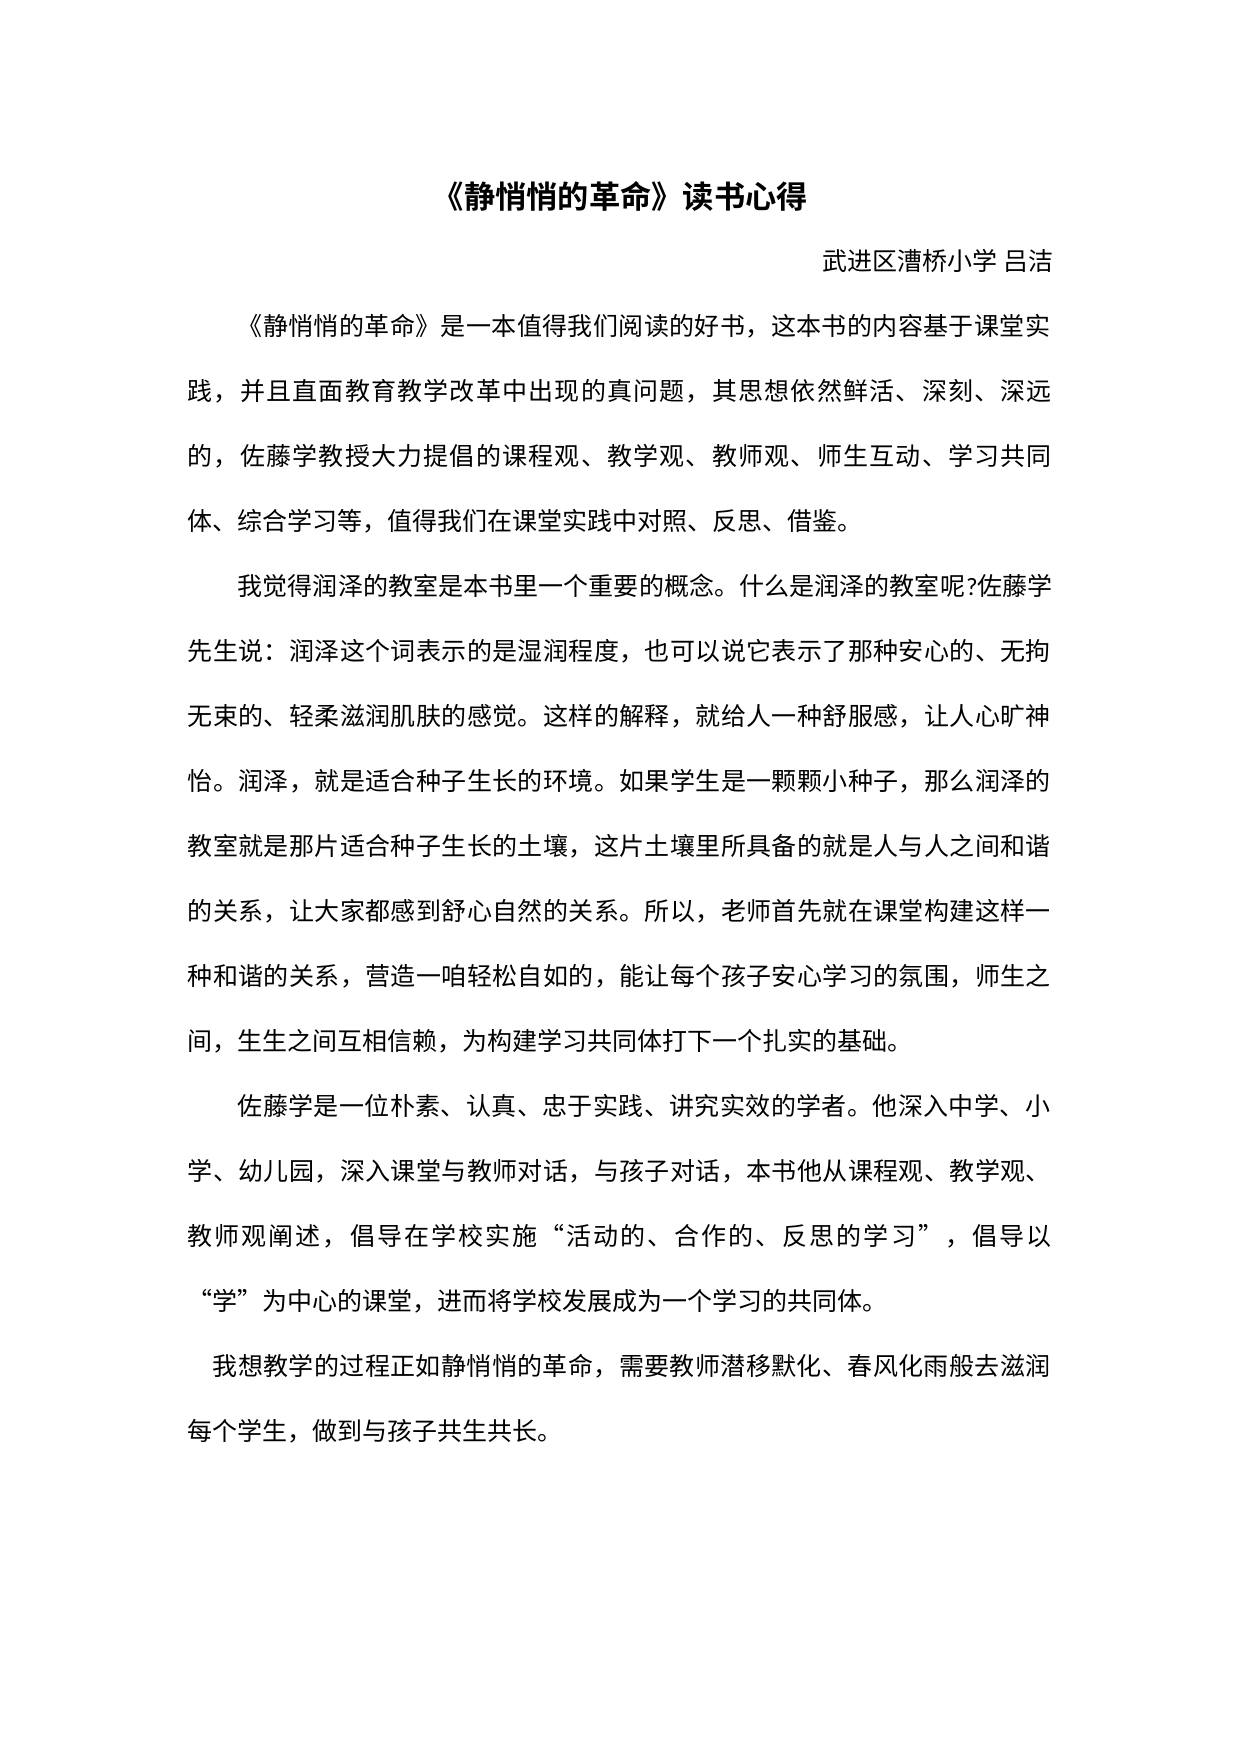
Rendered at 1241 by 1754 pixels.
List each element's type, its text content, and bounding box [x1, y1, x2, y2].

text 武进区漕桥小学 吕洁 [187, 227, 1053, 292]
text 《静悄悄的革命》读书心得 [187, 162, 1053, 227]
text 佐藤学是一位朴素、认真、忠于实践、讲究实效的学者。他深入中学、小学、幼儿园，深入课堂与教师对话，与孩子对话，本书他从课程观、教学观、教师观阐述，倡导在学校实施“活动的、合作的、反思的学习”，倡导以“学”为中心的课堂，进而将学校发展成为一个学习的共同体。 我想教学的过程正如静悄悄的革命，需要教师潜移默化、春风化雨般去滋润每个学生，做到与孩子共生共长。 [187, 1072, 1053, 1559]
text 我觉得润泽的教室是本书里一个重要的概念。什么是润泽的教室呢?佐藤学先生说：润泽这个词表示的是湿润程度，也可以说它表示了那种安心的、无拘无束的、轻柔滋润肌肤的感觉。这样的解释，就给人一种舒服感，让人心旷神怡。润泽，就是适合种子生长的环境。如果学生是一颗颗小种子，那么润泽的教室就是那片适合种子生长的土壤，这片土壤里所具备的就是人与人之间和谐的关系，让大家都感到舒心自然的关系。所以，老师首先就在课堂构建这样一种和谐的关系，营造一咱轻松自如的，能让每个孩子安心学习的氛围，师生之间，生生之间互相信赖，为构建学习共同体打下一个扎实的基础。 [187, 552, 1053, 1072]
text 《静悄悄的革命》是一本值得我们阅读的好书，这本书的内容基于课堂实践，并且直面教育教学改革中出现的真问题，其思想依然鲜活、深刻、深远的，佐藤学教授大力提倡的课程观、教学观、教师观、师生互动、学习共同体、综合学习等，值得我们在课堂实践中对照、反思、借鉴。 [187, 292, 1053, 552]
